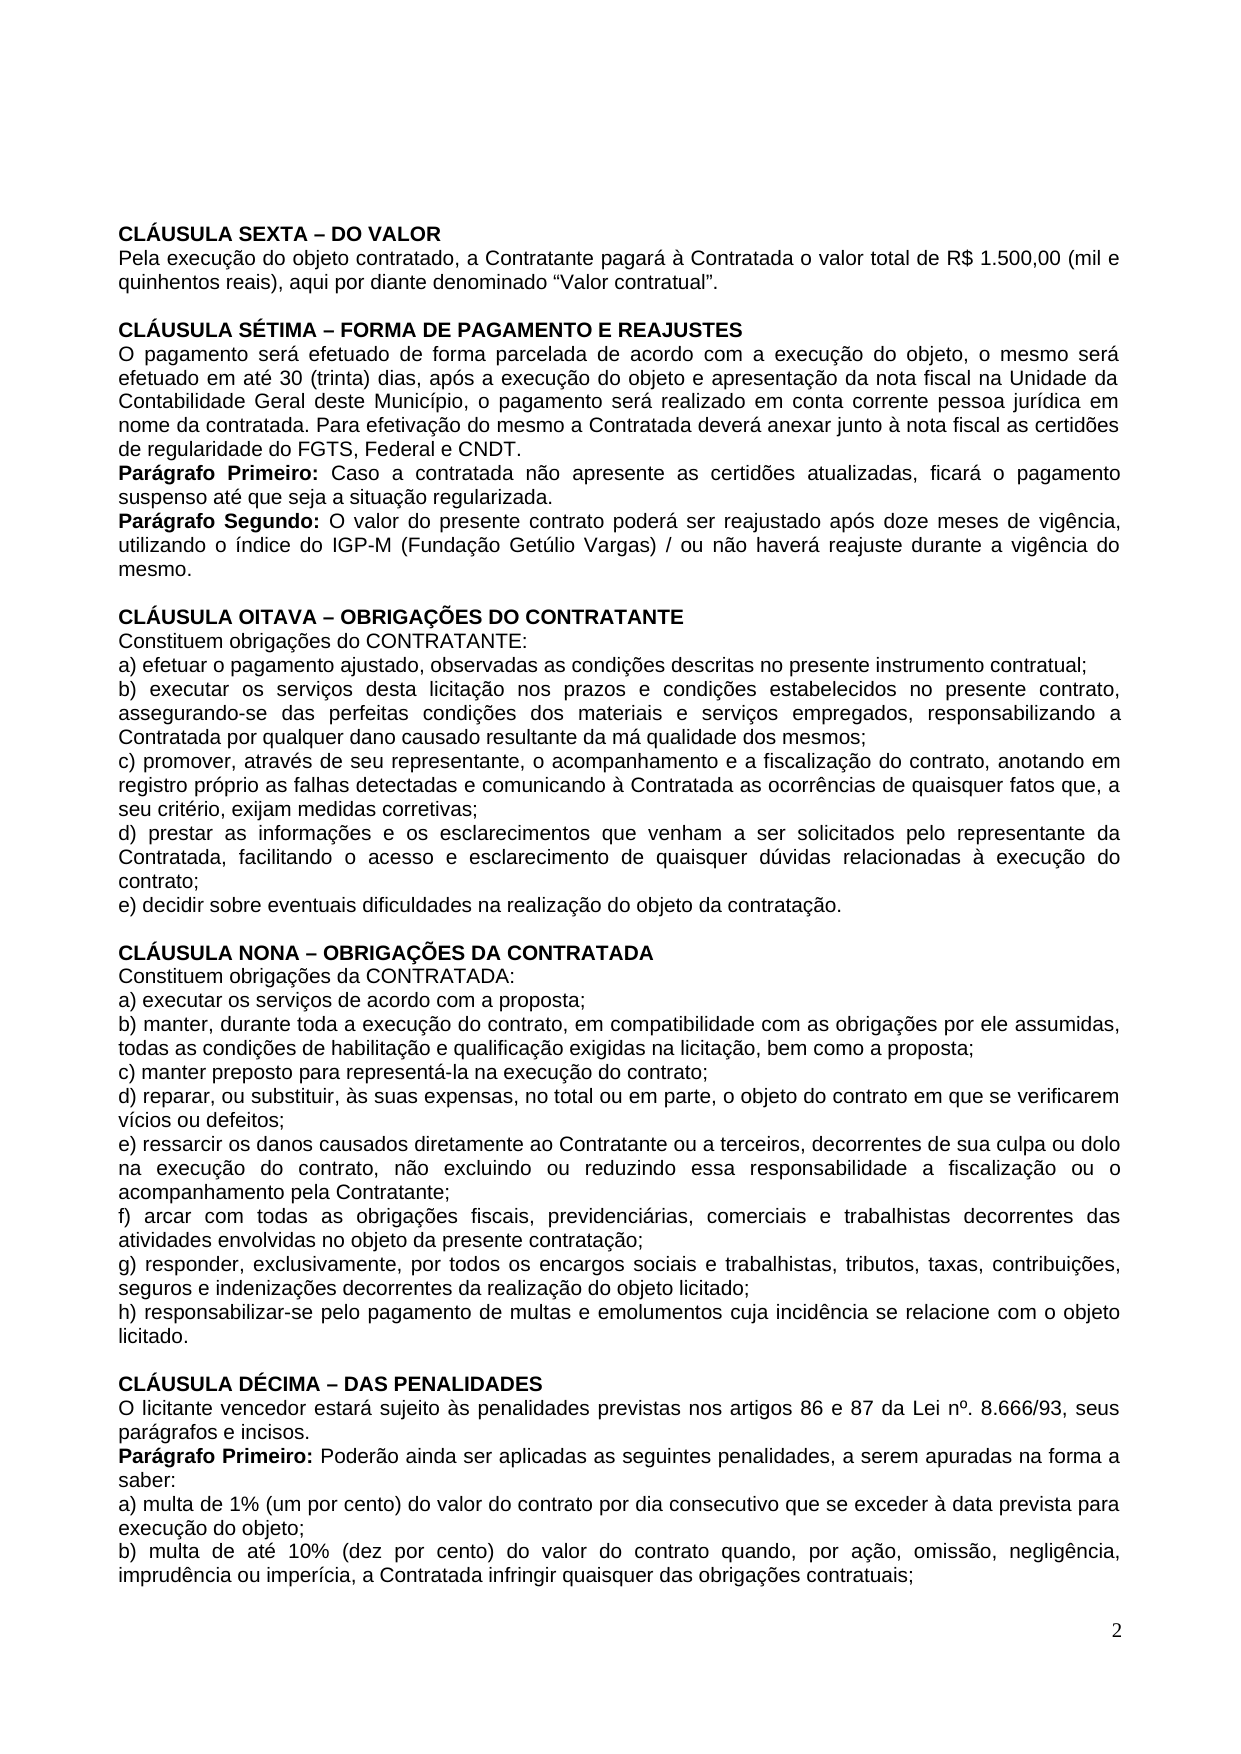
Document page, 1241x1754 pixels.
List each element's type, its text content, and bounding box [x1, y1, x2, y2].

text CLÁUSULA SÉTIMA – FORMA DE PAGAMENTO E REAJUSTES [118, 317, 1122, 341]
text CLÁUSULA OITAVA – OBRIGAÇÕES DO CONTRATANTE [118, 605, 1122, 629]
text Parágrafo Primeiro: Poderão ainda ser aplicadas as seguintes penalidades, a serem apuradas na forma a saber: [118, 1443, 1122, 1491]
text Constituem obrigações do CONTRATANTE: [118, 629, 1122, 653]
text b) executar os serviços desta licitação nos prazos e condições estabelecidos no presente contrato, assegurando-se das perfeitas condições dos materiais e serviços empregados, responsabilizando a Contratada por qualquer dano causado resultante da má qualidade dos mesmos; [118, 677, 1122, 749]
text CLÁUSULA NONA – OBRIGAÇÕES DA CONTRATADA [118, 940, 1122, 964]
text CLÁUSULA SEXTA – DO VALOR [118, 222, 1122, 246]
text Parágrafo Segundo: O valor do presente contrato poderá ser reajustado após doze meses de vigência, utilizando o índice do IGP-M (Fundação Getúlio Vargas) / ou não haverá reajuste durante a vigência do mesmo. [118, 509, 1122, 581]
text c) manter preposto para representá-la na execução do contrato; [118, 1060, 1122, 1084]
text O licitante vencedor estará sujeito às penalidades previstas nos artigos 86 e 87 da Lei nº. 8.666/93, seus parágrafos e incisos. [118, 1396, 1122, 1443]
text d) prestar as informações e os esclarecimentos que venham a ser solicitados pelo representante da Contratada, facilitando o acesso e esclarecimento de quaisquer dúvidas relacionadas à execução do contrato; [118, 821, 1122, 892]
text O pagamento será efetuado de forma parcelada de acordo com a execução do objeto, o mesmo será efetuado em até 30 (trinta) dias, após a execução do objeto e apresentação da nota fiscal na Unidade da Contabilidade Geral deste Município, o pagamento será realizado em conta corrente pessoa jurídica em nome da contratada. Para efetivação do mesmo a Contratada deverá anexar junto à nota fiscal as certidões de regularidade do FGTS, Federal e CNDT. [118, 341, 1120, 461]
text g) responder, exclusivamente, por todos os encargos sociais e trabalhistas, tributos, taxas, contribuições, seguros e indenizações decorrentes da realização do objeto licitado; [118, 1252, 1122, 1300]
text a) efetuar o pagamento ajustado, observadas as condições descritas no presente instrumento contratual; [118, 653, 1122, 677]
text b) multa de até 10% (dez por cento) do valor do contrato quando, por ação, omissão, negligência, imprudência ou imperícia, a Contratada infringir quaisquer das obrigações contratuais; [118, 1539, 1122, 1587]
text CLÁUSULA DÉCIMA – DAS PENALIDADES [118, 1372, 1122, 1396]
text a) executar os serviços de acordo com a proposta; [118, 988, 1122, 1012]
text e) decidir sobre eventuais dificuldades na realização do objeto da contratação. [118, 892, 1122, 916]
text h) responsabilizar-se pelo pagamento de multas e emolumentos cuja incidência se relacione com o objeto licitado. [118, 1300, 1122, 1348]
text Parágrafo Primeiro: Caso a contratada não apresente as certidões atualizadas, ficará o pagamento suspenso até que seja a situação regularizada. [118, 461, 1122, 509]
text b) manter, durante toda a execução do contrato, em compatibilidade com as obrigações por ele assumidas, todas as condições de habilitação e qualificação exigidas na licitação, bem como a proposta; [118, 1012, 1122, 1060]
text Constituem obrigações da CONTRATADA: [118, 964, 1122, 988]
text d) reparar, ou substituir, às suas expensas, no total ou em parte, o objeto do contrato em que se verificarem vícios ou defeitos; [118, 1084, 1122, 1132]
text Pela execução do objeto contratado, a Contratante pagará à Contratada o valor total de R$ 1.500,00 (mil e quinhentos reais), aqui por diante denominado “Valor contratual”. [118, 246, 1122, 293]
text a) multa de 1% (um por cento) do valor do contrato por dia consecutivo que se exceder à data prevista para execução do objeto; [118, 1491, 1122, 1539]
text e) ressarcir os danos causados diretamente ao Contratante ou a terceiros, decorrentes de sua culpa ou dolo na execução do contrato, não excluindo ou reduzindo essa responsabilidade a fiscalização ou o acompanhamento pela Contratante; [118, 1132, 1122, 1204]
text c) promover, através de seu representante, o acompanhamento e a fiscalização do contrato, anotando em registro próprio as falhas detectadas e comunicando à Contratada as ocorrências de quaisquer fatos que, a seu critério, exijam medidas corretivas; [118, 749, 1122, 821]
text f) arcar com todas as obrigações fiscais, previdenciárias, comerciais e trabalhistas decorrentes das atividades envolvidas no objeto da presente contratação; [118, 1204, 1122, 1252]
